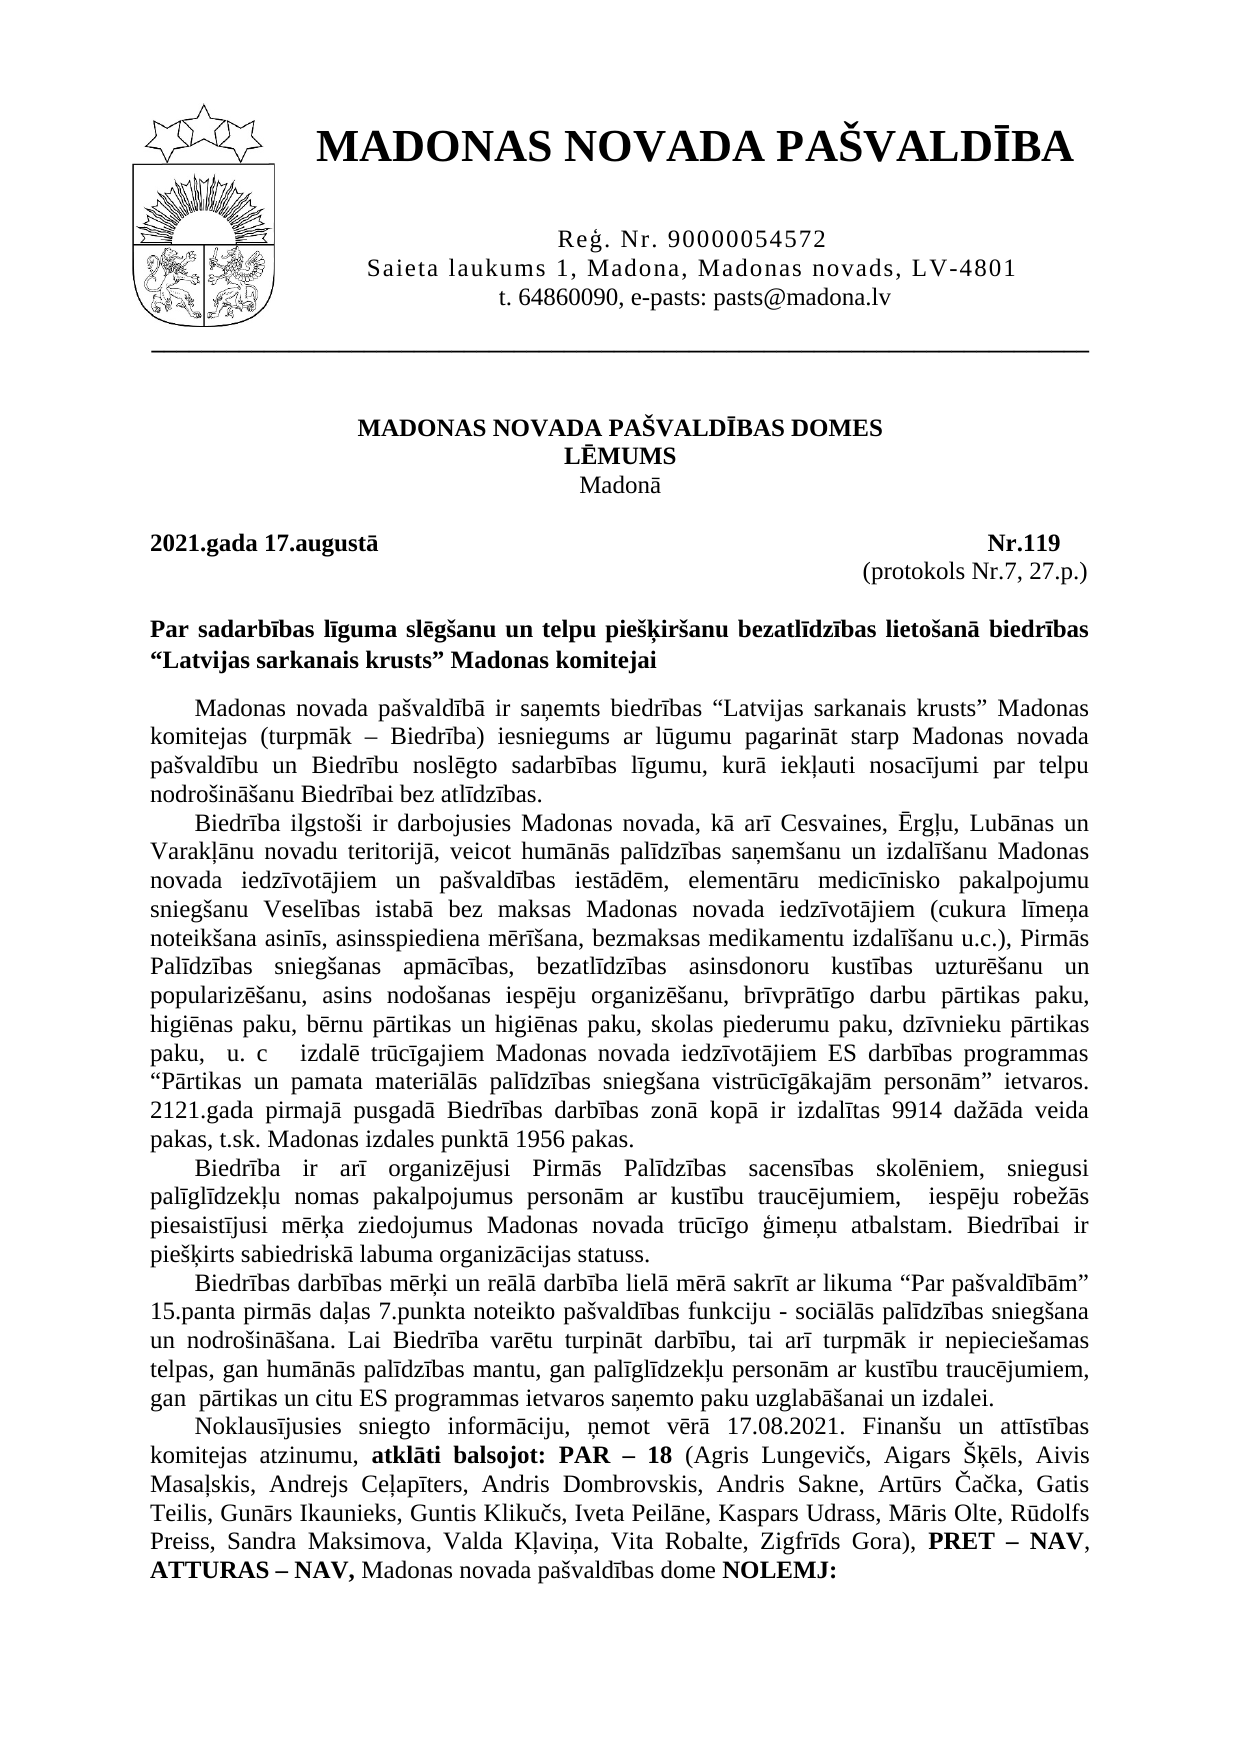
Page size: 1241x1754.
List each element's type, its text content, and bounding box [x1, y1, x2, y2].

text Biedrības darbības mērķi un reālā darbība lielā mērā sakrīt ar likuma “Par pašvaldībām” 15.panta pirmās daļas 7.punkta noteikto pašvaldības funkciju - sociālās palīdzības sniegšana un nodrošināšana. Lai Biedrība varētu turpināt darbību, tai arī turpmāk ir nepieciešamas telpas, gan humānās palīdzības mantu, gan palīglīdzekļu personām ar kustību traucējumiem, gan pārtikas un citu ES programmas ietvaros saņemto paku uzglabāšanai un izdalei. [150, 1268, 1090, 1411]
text t. 64860090, e-pasts: pasts@madona.lv [275, 282, 1090, 311]
text MADONAS NOVADA PAŠVALDĪBAS DOMES [150, 413, 1090, 441]
text Saieta laukums 1, Madona, Madonas novads, LV-4801 [275, 253, 1090, 282]
text Par sadarbības līguma slēgšanu un telpu piešķiršanu bezatlīdzības lietošanā biedrības “Latvijas sarkanais krusts” Madonas komitejai [150, 614, 1090, 674]
text Biedrība ir arī organizējusi Pirmās Palīdzības sacensības skolēniem, sniegusi palīglīdzekļu nomas pakalpojumus personām ar kustību traucējumiem, iespēju robežās piesaistījusi mērķa ziedojumus Madonas novada trūcīgo ģimeņu atbalstam. Biedrībai ir piešķirts sabiedriskā labuma organizācijas statuss. [150, 1153, 1090, 1268]
text LĒMUMS [150, 441, 1090, 470]
text Biedrība ilgstoši ir darbojusies Madonas novada, kā arī Cesvaines, Ērgļu, Lubānas un Varakļānu novadu teritorijā, veicot humānās palīdzības saņemšanu un izdalīšanu Madonas novada iedzīvotājiem un pašvaldības iestādēm, elementāru medicīnisko pakalpojumu sniegšanu Veselības istabā bez maksas Madonas novada iedzīvotājiem (cukura līmeņa noteikšana asinīs, asinsspiediena mērīšana, bezmaksas medikamentu izdalīšanu u.c.), Pirmās Palīdzības sniegšanas apmācības, bezatlīdzības asinsdonoru kustības uzturēšanu un popularizēšanu, asins nodošanas iespēju organizēšanu, brīvprātīgo darbu pārtikas paku, higiēnas paku, bērnu pārtikas un higiēnas paku, skolas piederumu paku, dzīvnieku pārtikas paku, u. c izdalē trūcīgajiem Madonas novada iedzīvotājiem ES darbības programmas “Pārtikas un pamata materiālās palīdzības sniegšana vistrūcīgākajām personām” ietvaros. 2121.gada pirmajā pusgadā Biedrības darbības zonā kopā ir izdalītas 9914 dažāda veida pakas, t.sk. Madonas izdales punktā 1956 pakas. [150, 808, 1090, 1153]
text MADONAS NOVADA PAŠVALDĪBA [275, 118, 1090, 171]
text Madonā [150, 470, 1090, 499]
text Reģ. Nr. 90000054572 [275, 224, 1090, 253]
text ___________________________________________________________________________ [150, 311, 1090, 355]
text Madonas novada pašvaldībā ir saņemts biedrības “Latvijas sarkanais krusts” Madonas komitejas (turpmāk – Biedrība) iesniegums ar lūgumu pagarināt starp Madonas novada pašvaldību un Biedrību noslēgto sadarbības līgumu, kurā iekļauti nosacījumi par telpu nodrošināšanu Biedrībai bez atlīdzības. [150, 693, 1090, 808]
picture [132, 103, 275, 327]
text Noklausījusies sniegto informāciju, ņemot vērā 17.08.2021. Finanšu un attīstības komitejas atzinumu, atklāti balsojot: PAR – 18 (Agris Lungevičs, Aigars Šķēls, Aivis Masaļskis, Andrejs Ceļapīters, Andris Dombrovskis, Andris Sakne, Artūrs Čačka, Gatis Teilis, Gunārs Ikaunieks, Guntis Klikučs, Iveta Peilāne, Kaspars Udrass, Māris Olte, Rūdolfs Preiss, Sandra Maksimova, Valda Kļaviņa, Vita Robalte, Zigfrīds Gora), PRET – NAV, ATTURAS – NAV, Madonas novada pašvaldības dome NOLEMJ: [150, 1411, 1090, 1584]
text 2021.gada 17.augustā Nr.119 (protokols Nr.7, 27.p.) [150, 528, 1090, 585]
